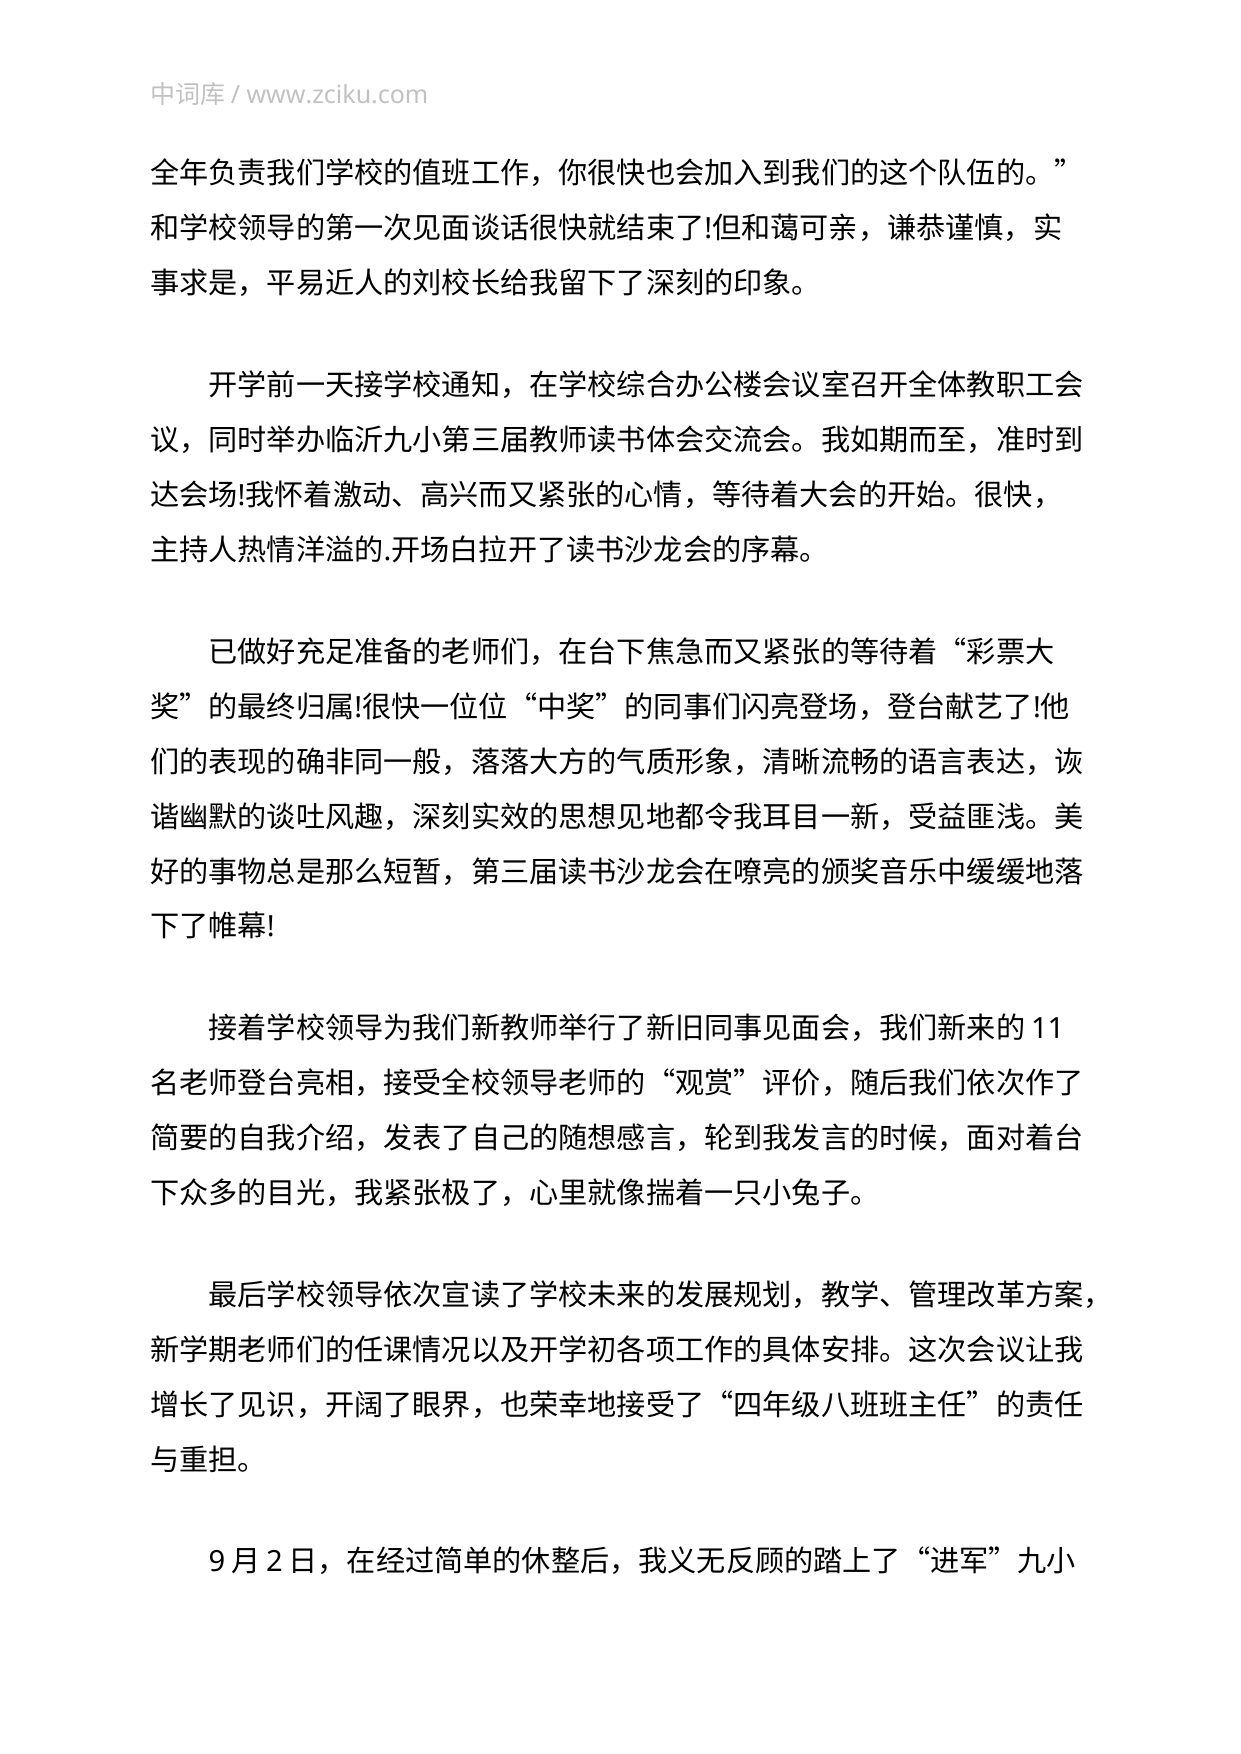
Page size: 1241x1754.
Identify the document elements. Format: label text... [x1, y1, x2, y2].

text 最后学校领导依次宣读了学校未来的发展规划，教学、管理改革方案，新学期老师们的任课情况以及开学初各项工作的具体安排。这次会议让我增长了见识，开阔了眼界，也荣幸地接受了“四年级八班班主任”的责任与重担。 [150, 1272, 1090, 1478]
text 接着学校领导为我们新教师举行了新旧同事见面会，我们新来的11名老师登台亮相，接受全校领导老师的“观赏”评价，随后我们依次作了简要的自我介绍，发表了自己的随想感言，轮到我发言的时候，面对着台下众多的目光，我紧张极了，心里就像揣着一只小兔子。 [150, 1005, 1090, 1212]
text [150, 150, 1090, 302]
text 已做好充足准备的老师们，在台下焦急而又紧张的等待着“彩票大奖”的最终归属!很快一位位“中奖”的同事们闪亮登场，登台献艺了!他们的表现的确非同一般，落落大方的气质形象，清晰流畅的语言表达，诙谐幽默的谈吐风趣，深刻实效的思想见地都令我耳目一新，受益匪浅。美好的事物总是那么短暂，第三届读书沙龙会在嘹亮的颁奖音乐中缓缓地落下了帷幕! [150, 628, 1090, 945]
text 开学前一天接学校通知，在学校综合办公楼会议室召开全体教职工会议，同时举办临沂九小第三届教师读书体会交流会。我如期而至，准时到达会场!我怀着激动、高兴而又紧张的心情，等待着大会的开始。很快，主持人热情洋溢的.开场白拉开了读书沙龙会的序幕。 [150, 362, 1090, 569]
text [150, 1538, 1090, 1580]
